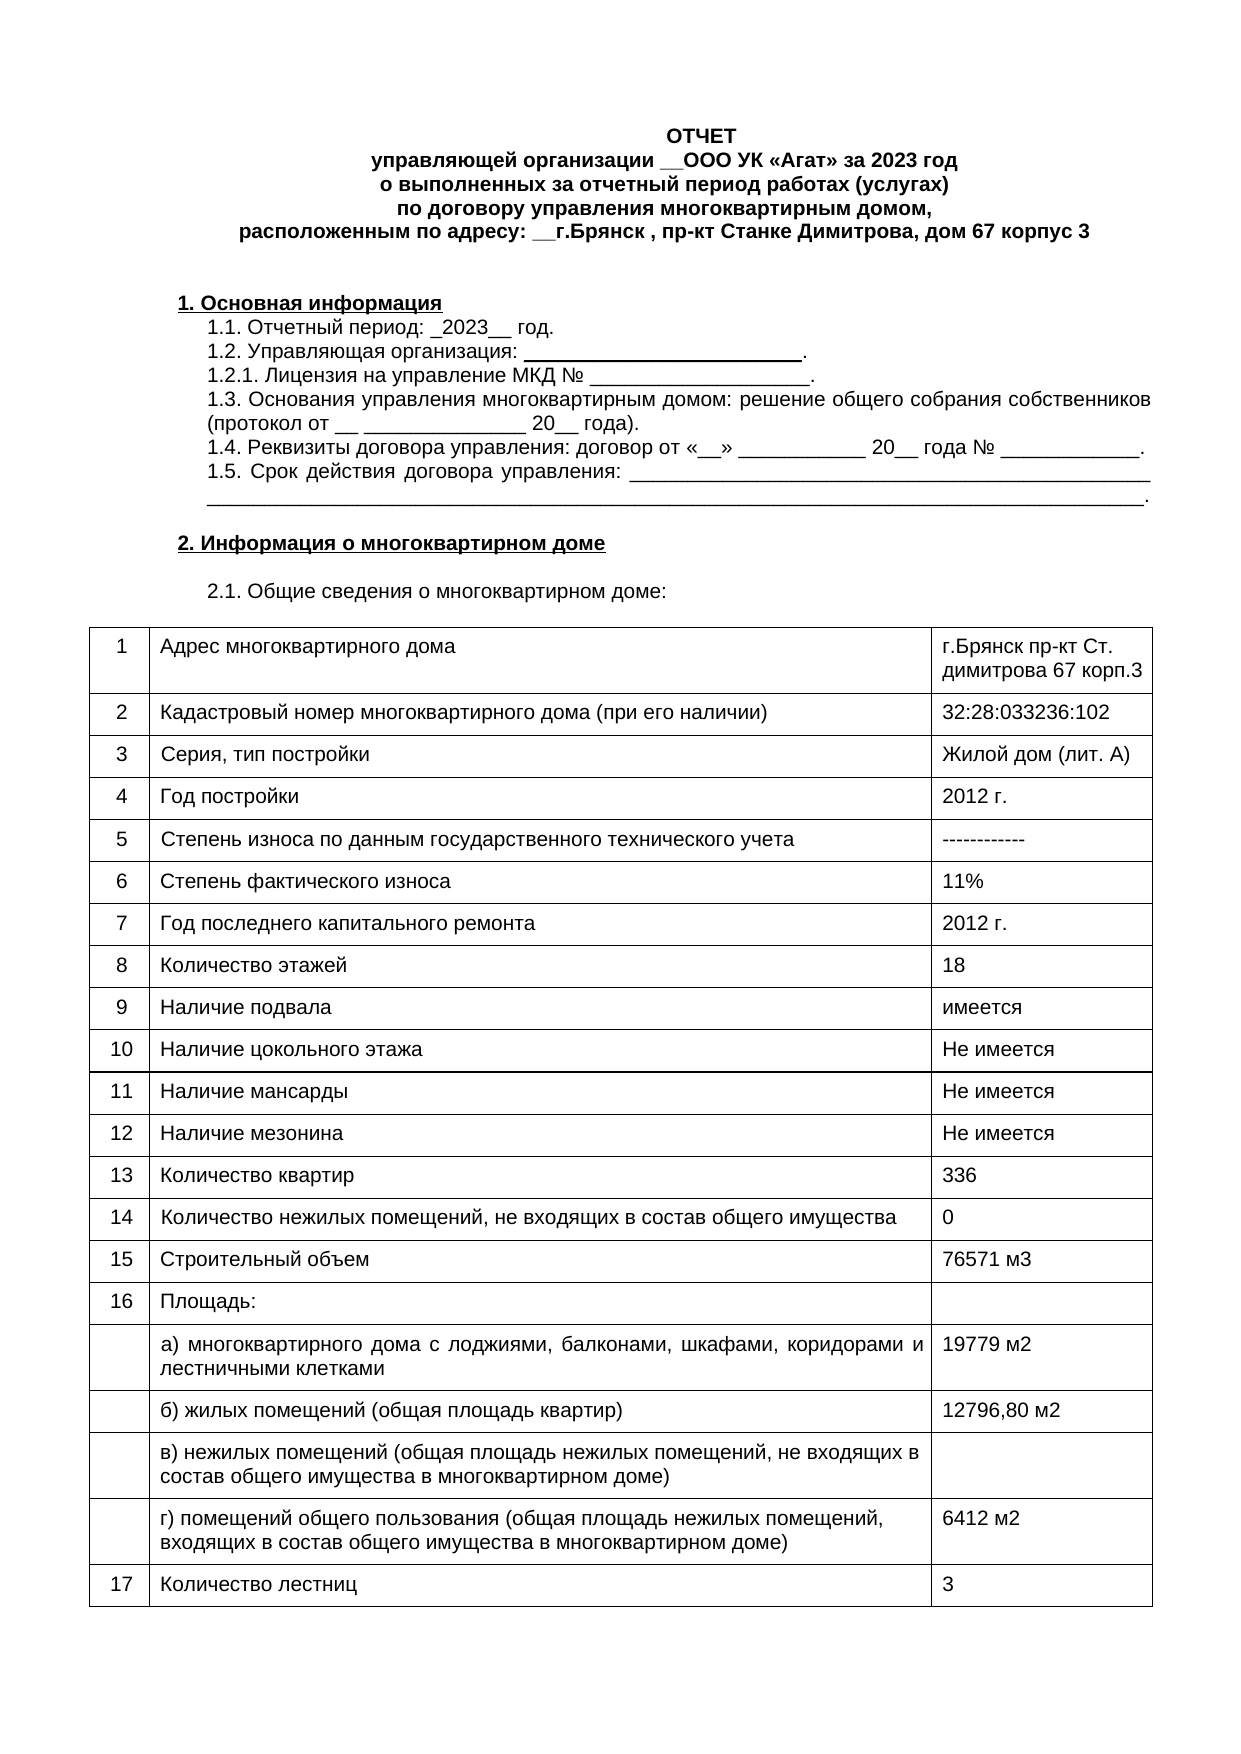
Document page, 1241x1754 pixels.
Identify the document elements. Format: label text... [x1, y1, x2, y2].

table_cell [90, 1499, 149, 1564]
table_cell . [932, 778, 1152, 819]
text 1.4. Реквизиты договора управления: договор от «__» ___________ 20__ года № ____________. [207, 435, 1152, 459]
table_cell 9 [90, 988, 149, 1029]
table_cell 17 [90, 1565, 149, 1606]
table_cell 12 [90, 1115, 149, 1156]
table_header Адрес многоквартирного дома [150, 628, 931, 693]
table_cell 6 [90, 862, 149, 903]
table_cell Наличие мезонина [150, 1115, 931, 1156]
table_cell Строительный объем [150, 1241, 931, 1282]
table_cell . [932, 904, 1152, 945]
table_cell [932, 1325, 1152, 1390]
table_cell [932, 1283, 1152, 1324]
table_cell 15 [90, 1241, 149, 1282]
table_cell 2 [90, 694, 149, 735]
table_cell б) жилых помещений (общая площадь квартир) [150, 1391, 931, 1432]
text 1.2.1. Лицензия на управление МКД № ___________________. [207, 363, 1152, 387]
table_cell 3 [90, 736, 149, 777]
table_cell Год постройки [150, 778, 931, 819]
table_cell 0 [932, 1199, 1152, 1240]
table_cell Не имеется [932, 1115, 1152, 1156]
text 1.3. Основания управления многоквартирным домом: решение общего собрания собственников (протокол от __ ______________ 20__ года). [207, 387, 1152, 435]
table_cell 3 [932, 1565, 1152, 1606]
table_cell Не имеется [932, 1073, 1152, 1113]
table_cell [932, 1433, 1152, 1498]
table_cell Не имеется [932, 1030, 1152, 1071]
table_cell Степень фактического износа [150, 862, 931, 903]
table_cell Количество квартир [150, 1157, 931, 1198]
table_cell в) нежилых помещений (общая площадь нежилых помещений, не входящих в состав общего имущества в многоквартирном доме) [150, 1433, 931, 1498]
table_cell 8 [90, 946, 149, 987]
table_cell 7 [90, 904, 149, 945]
table_cell ------------ [932, 820, 1152, 861]
table_cell [932, 1241, 1152, 1282]
table_cell 11 [90, 1073, 149, 1113]
text ОТЧЕТ управляющей организации __ООО УК «Агат» за 2023 год о выполненных за отчетный период работах (услугах) по договору управления многоквартирным домом, расположенным по адресу: __г.Брянск , пр-кт Станке Димитрова, дом 67 корпус 3 [177, 123, 1152, 243]
table_cell Площадь: [150, 1283, 931, 1324]
table_cell Наличие мансарды [150, 1073, 931, 1113]
table_cell Кадастровый номер многоквартирного дома (при его наличии) [150, 694, 931, 735]
table_cell Наличие цокольного этажа [150, 1030, 931, 1071]
table_cell имеется [932, 988, 1152, 1029]
table_header 1 [90, 628, 149, 693]
table_cell Количество лестниц [150, 1565, 931, 1606]
table_cell 14 [90, 1199, 149, 1240]
table_cell Количество этажей [150, 946, 931, 987]
table_cell 12796,80 м2 [932, 1391, 1152, 1432]
text 2.1. Общие сведения о многоквартирном доме: [207, 579, 1152, 603]
table_cell Год последнего капитального ремонта [150, 904, 931, 945]
table_cell 5 [90, 820, 149, 861]
table_cell 4 [90, 778, 149, 819]
text 1. Основная информация [177, 291, 1152, 315]
table_cell Количество нежилых помещений, не входящих в состав общего имущества [150, 1199, 931, 1240]
table_cell [90, 1391, 149, 1432]
table_cell Жилой дом (лит. А) [932, 736, 1152, 777]
table_cell 336 [932, 1157, 1152, 1198]
table_cell 11% [932, 862, 1152, 903]
table_cell 18 [932, 946, 1152, 987]
table_cell Наличие подвала [150, 988, 931, 1029]
table_header г.Брянск пр-кт Ст. димитрова 67 корп.3 [932, 628, 1152, 693]
table_cell а) многоквартирного дома с лоджиями, балконами, шкафами, коридорами и лестничными клетками [150, 1325, 931, 1390]
table_cell Степень износа по данным государственного технического учета [150, 820, 931, 861]
table_cell [90, 1433, 149, 1498]
table_cell Серия, тип постройки [150, 736, 931, 777]
text 2. Информация о многоквартирном доме [177, 531, 1152, 555]
table_cell г) помещений общего пользования (общая площадь нежилых помещений, входящих в состав общего имущества в многоквартирном доме) [150, 1499, 931, 1564]
text 1.5. Срок действия договора управления: _____________________________________________ _________________________________________________________________________________. [207, 459, 1152, 507]
table_cell [932, 1499, 1152, 1564]
table_cell [90, 1325, 149, 1390]
table_cell 10 [90, 1030, 149, 1071]
text 1.1. Отчетный период: _2023__ год. [207, 315, 1152, 339]
table_cell 16 [90, 1283, 149, 1324]
text 1.2. Управляющая организация: ________________________. [207, 339, 1152, 363]
table_cell 32:28:033236:102 [932, 694, 1152, 735]
table_cell 13 [90, 1157, 149, 1198]
